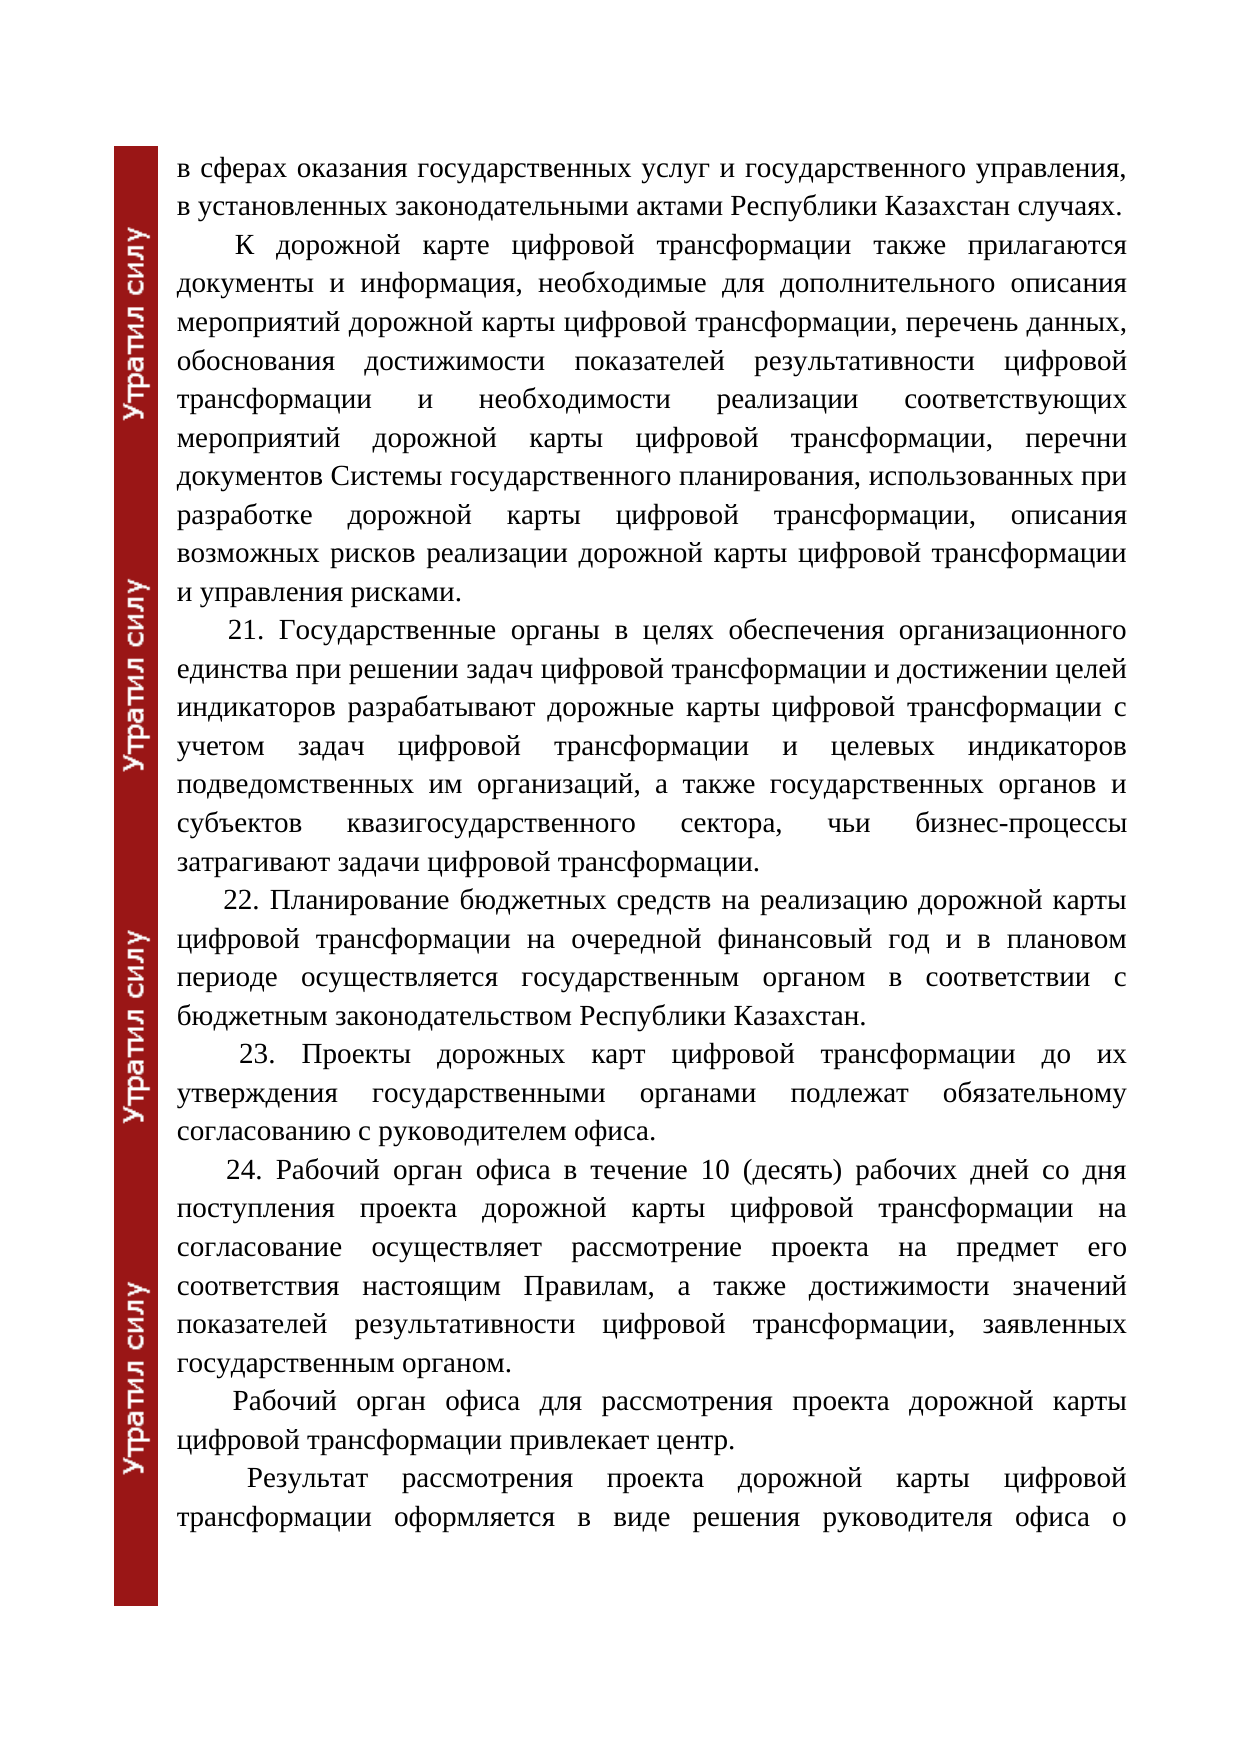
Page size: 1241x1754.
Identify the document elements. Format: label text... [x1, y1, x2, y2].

picture [114, 1031, 158, 1036]
picture [114, 1147, 158, 1152]
text Рабочий орган офиса для рассмотрения проекта дорожной карты цифровой трансформации привлекает центр. [112, 1383, 1128, 1455]
picture [114, 222, 158, 227]
text К дорожной карте цифровой трансформации также прилагаются документы и информация, необходимые для дополнительного описания мероприятий дорожной карты цифровой трансформации, перечень данных, обоснования достижимости показателей результативности цифровой трансформации и необходимости реализации соответствующих мероприятий дорожной карты цифровой трансформации, перечни документов Системы государственного планирования, использованных при разработке дорожной карты цифровой трансформации, описания возможных рисков реализации дорожной карты цифровой трансформации и управления рисками. [112, 227, 1128, 607]
text 23. Проекты дорожных карт цифровой трансформации до их утверждения государственными органами подлежат обязательному согласованию с руководителем офиса. [112, 1036, 1128, 1147]
text 22. Планирование бюджетных средств на реализацию дорожной карты цифровой трансформации на очередной финансовый год и в плановом периоде осуществляется государственным органом в соответствии с бюджетным законодательством Республики Казахстан. [112, 882, 1128, 1031]
picture [114, 607, 158, 612]
picture [114, 877, 158, 882]
text 24. Рабочий орган офиса в течение 10 (десять) рабочих дней со дня поступления проекта дорожной карты цифровой трансформации на согласование осуществляет рассмотрение проекта на предмет его соответствия настоящим Правилам, а также достижимости значений показателей результативности цифровой трансформации, заявленных государственным органом. [112, 1152, 1128, 1378]
picture [114, 1455, 158, 1460]
picture [114, 1532, 158, 1606]
text 21. Государственные органы в целях обеспечения организационного единства при решении задач цифровой трансформации и достижении целей индикаторов разрабатывают дорожные карты цифровой трансформации с учетом задач цифровой трансформации и целевых индикаторов подведомственных им организаций, а также государственных органов и субъектов квазигосударственного сектора, чьи бизнес-процессы затрагивают задачи цифровой трансформации. [112, 612, 1128, 877]
picture [114, 146, 158, 150]
picture [114, 1378, 158, 1383]
